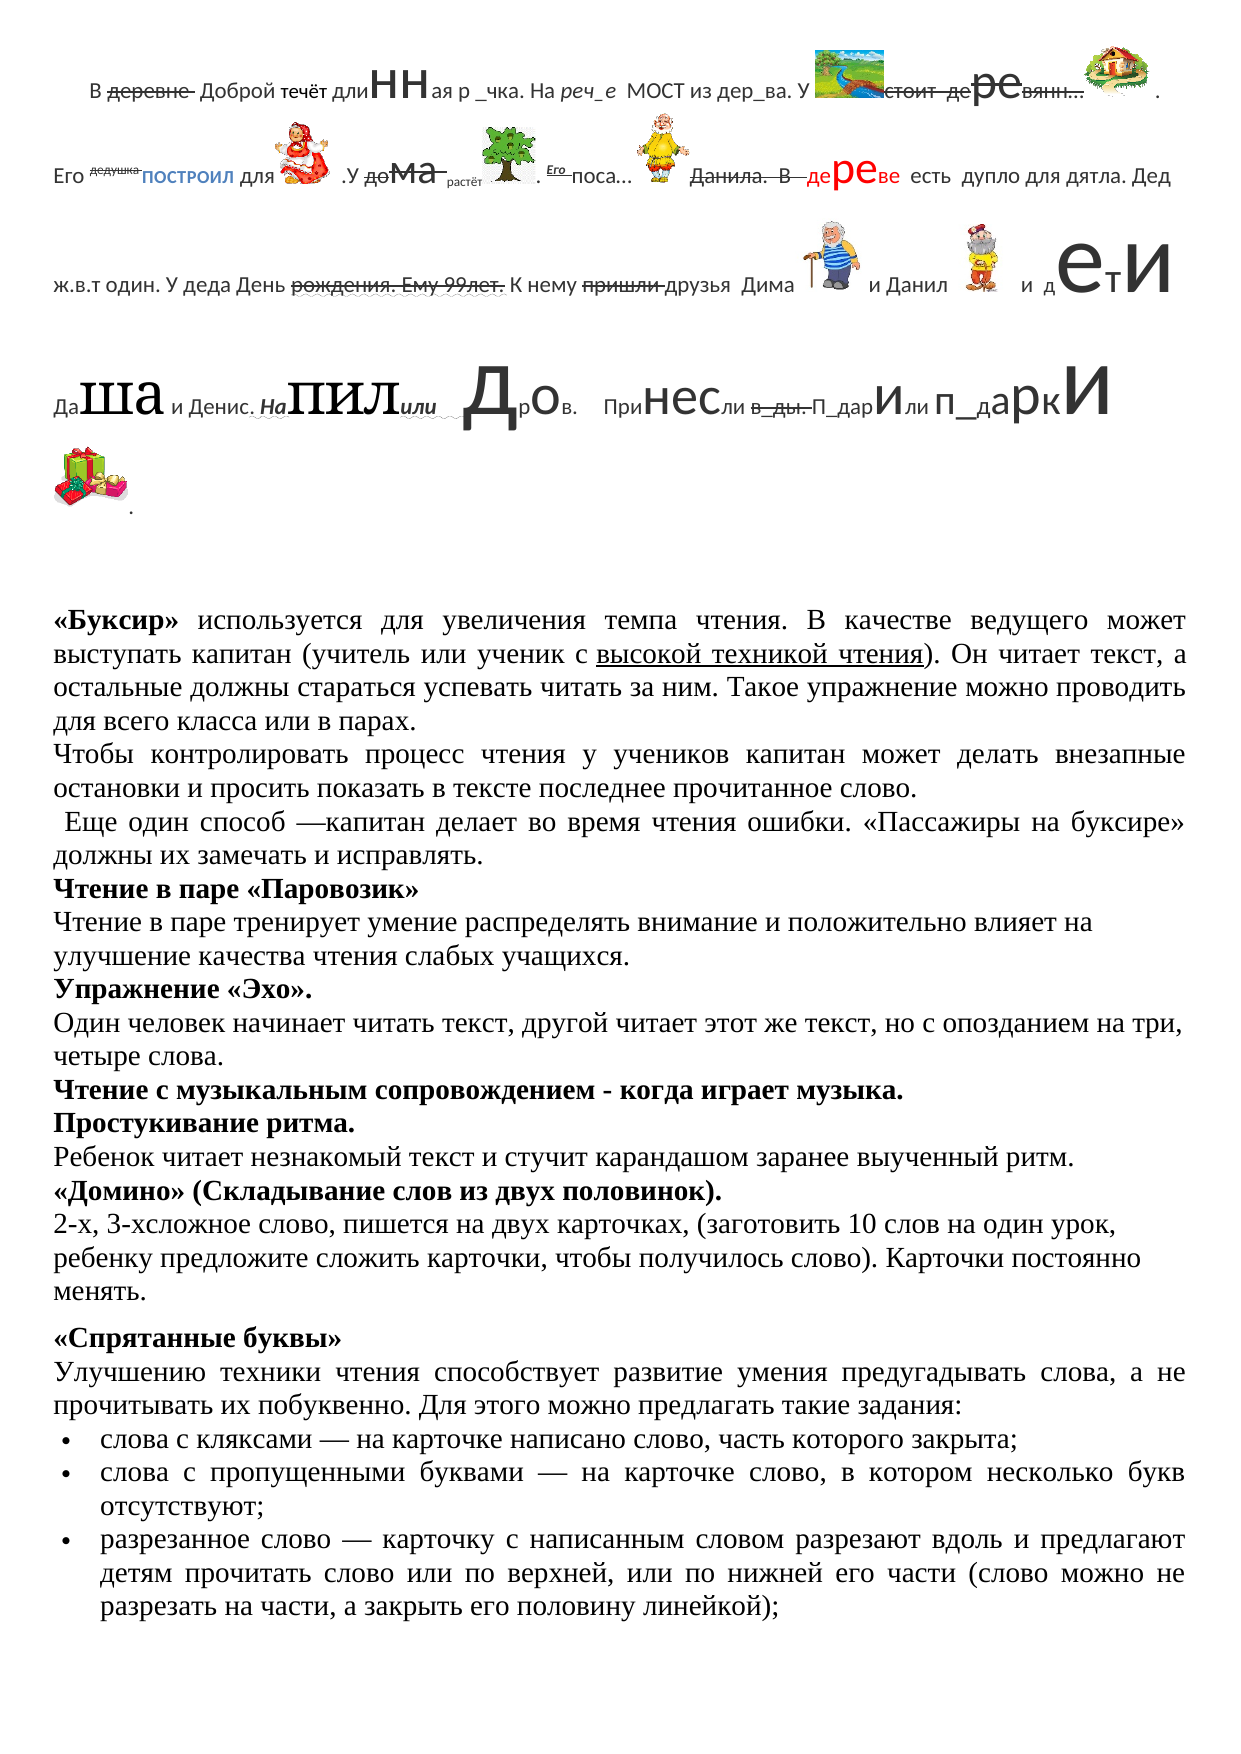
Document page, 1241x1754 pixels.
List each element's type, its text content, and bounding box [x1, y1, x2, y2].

text Простукивание ритма. [53, 1106, 1187, 1139]
text В деревне Доброй течёт длинная р _чка. На реч_е МОСТ из дер_ва. У стоит деревянн… . Его дедушка построил для .У дома растёт. Его поса… Данила. В дереве есть дупло для дятла. Дед ж.в.т один. У деда День рождения. Ему 99лет. К нему пришли друзья Димаи Данил и дети Даша и Денис. Напилили дров. Принесли в_ды. П_дарили п_дарки. [53, 41, 1187, 520]
picture [53, 439, 128, 514]
picture [482, 127, 536, 184]
picture [947, 224, 1016, 292]
text Чтение с музыкальным сопровождением - когда играет музыка. [53, 1072, 1187, 1106]
text Упражнение «Эхо». [53, 971, 1187, 1005]
picture [815, 50, 884, 98]
picture [637, 112, 690, 184]
text «Домино» (Складывание слов из двух половинок). [53, 1173, 1187, 1206]
text Чтение в паре «Паровозик» [53, 871, 1187, 904]
text Один человек начинает читать текст, другой читает этот же текст, но с опозданием на три, четыре слова. [53, 1005, 1187, 1072]
text Чтобы контролировать процесс чтения у учеников капитан может делать внезапные остановки и просить показать в тексте последнее прочитанное слово. [53, 737, 1187, 804]
text Ребенок читает незнакомый текст и стучит карандашом заранее выученный ритм. [53, 1139, 1187, 1173]
picture [795, 218, 869, 292]
list разрезанное слово — карточку с написанным словом разрезают вдоль и предлагают детям прочитать слово или по верхней, или по нижней его части (слово можно не разрезать на части, а закрыть его половину линейкой); [62, 1521, 1187, 1622]
list слова с пропущенными буквами — на карточке слово, в котором несколько букв отсутствуют; [62, 1454, 1187, 1521]
text Еще один способ —капитан делает во время чтения ошибки. «Пассажиры на буксире» должны их замечать и исправлять. [53, 804, 1187, 871]
list слова с кляксами — на карточке написано слово, часть которого закрыта; [62, 1421, 1187, 1454]
text Чтение в паре тренирует умение распределять внимание и положительно влияет на улучшение качества чтения слабых учащихся. [53, 904, 1187, 971]
picture [1083, 46, 1150, 98]
picture [275, 122, 336, 184]
text 2-х, 3-хсложное слово, пишется на двух карточках, (заготовить 10 слов на один урок, ребенку предложите сложить карточки, чтобы получилось слово). Карточки постоянно менять. [53, 1206, 1187, 1307]
text «Спрятанные буквы» [53, 1307, 1187, 1354]
text Улучшению техники чтения способствует развитие умения предугадывать слова, а не прочитывать их побуквенно. Для этого можно предлагать такие задания: [53, 1354, 1187, 1421]
text «Буксир» используется для увеличения темпа чтения. В качестве ведущего может выступать капитан (учитель или ученик с высокой техникой чтения). Он читает текст, а остальные должны стараться успевать читать за ним. Такое упражнение можно проводить для всего класса или в парах. [53, 602, 1187, 737]
